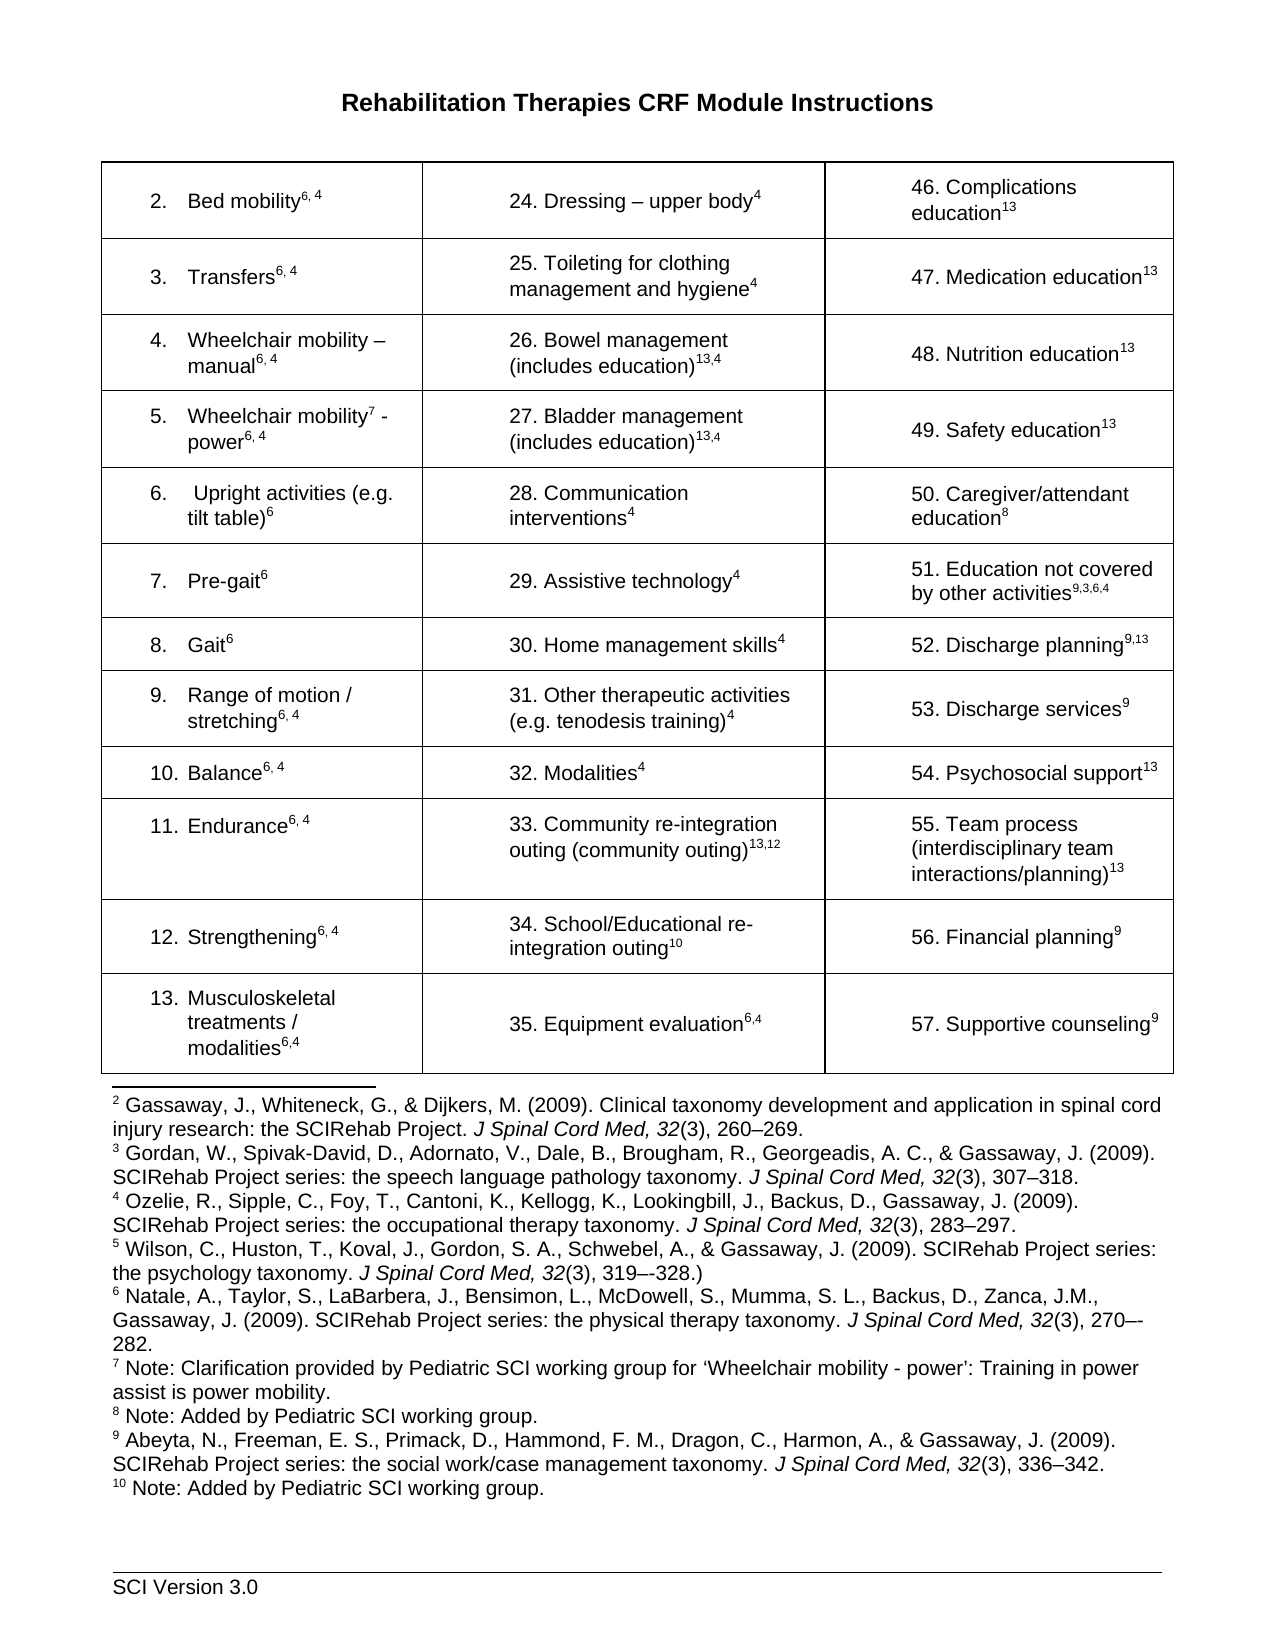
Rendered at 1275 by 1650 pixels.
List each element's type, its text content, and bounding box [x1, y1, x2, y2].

table_cell Pre-gait6 [102, 544, 422, 617]
table_cell 55. Team process (interdisciplinary team interactions/planning)13 [826, 799, 1173, 898]
table_cell 35. Equipment evaluation6,4 [423, 974, 824, 1073]
table_cell 53. Discharge services9 [826, 671, 1173, 746]
table_cell 31. Other therapeutic activities (e.g. tenodesis training)4 [423, 671, 824, 746]
table_cell Endurance6, 4 [102, 799, 422, 898]
table_cell 30. Home management skills4 [423, 618, 824, 669]
table_cell 25. Toileting for clothing management and hygiene4 [423, 239, 824, 314]
table_cell 52. Discharge planning9,13 [826, 618, 1173, 669]
table_cell Bed mobility, 4 [102, 163, 422, 238]
table_cell 56. Financial planning9 [826, 900, 1173, 972]
table_cell 54. Psychosocial support13 [826, 747, 1173, 798]
table_cell 51. Education not covered by other activities,3,6,4 [826, 544, 1173, 617]
table_cell Range of motion / stretching6, 4 [102, 671, 422, 746]
table_cell 48. Nutrition education13 [826, 315, 1173, 390]
table_cell 24. Dressing – upper body4 [423, 163, 824, 238]
table_cell 27. Bladder management (includes education)13,4 [423, 391, 824, 467]
table_cell 33. Community re-integration outing (community outing)13,12 [423, 799, 824, 898]
table_cell 32. Modalities4 [423, 747, 824, 798]
table_cell Musculoskeletal treatments / modalities6,4 [102, 974, 422, 1073]
table_cell Transfers6, 4 [102, 239, 422, 314]
table_cell Strengthening6, 4 [102, 900, 422, 972]
table_cell 49. Safety education13 [826, 391, 1173, 467]
table_cell Wheelchair mobility - power6, 4 [102, 391, 422, 467]
table_cell Wheelchair mobility – manual6, 4 [102, 315, 422, 390]
table_cell 29. Assistive technology4 [423, 544, 824, 617]
table_cell 46. Complications education13 [826, 163, 1173, 238]
table_cell 47. Medication education13 [826, 239, 1173, 314]
table_cell Upright activities (e.g. tilt table)6 [102, 468, 422, 543]
table_cell 26. Bowel management (includes education)13,4 [423, 315, 824, 390]
table_cell 57. Supportive counseling9 [826, 974, 1173, 1073]
table_cell 34. School/Educational re-integration outing [423, 900, 824, 972]
table_cell 50. Caregiver/attendant education [826, 468, 1173, 543]
table_cell 28. Communication interventions4 [423, 468, 824, 543]
table_cell Balance6, 4 [102, 747, 422, 798]
table_cell Gait6 [102, 618, 422, 669]
